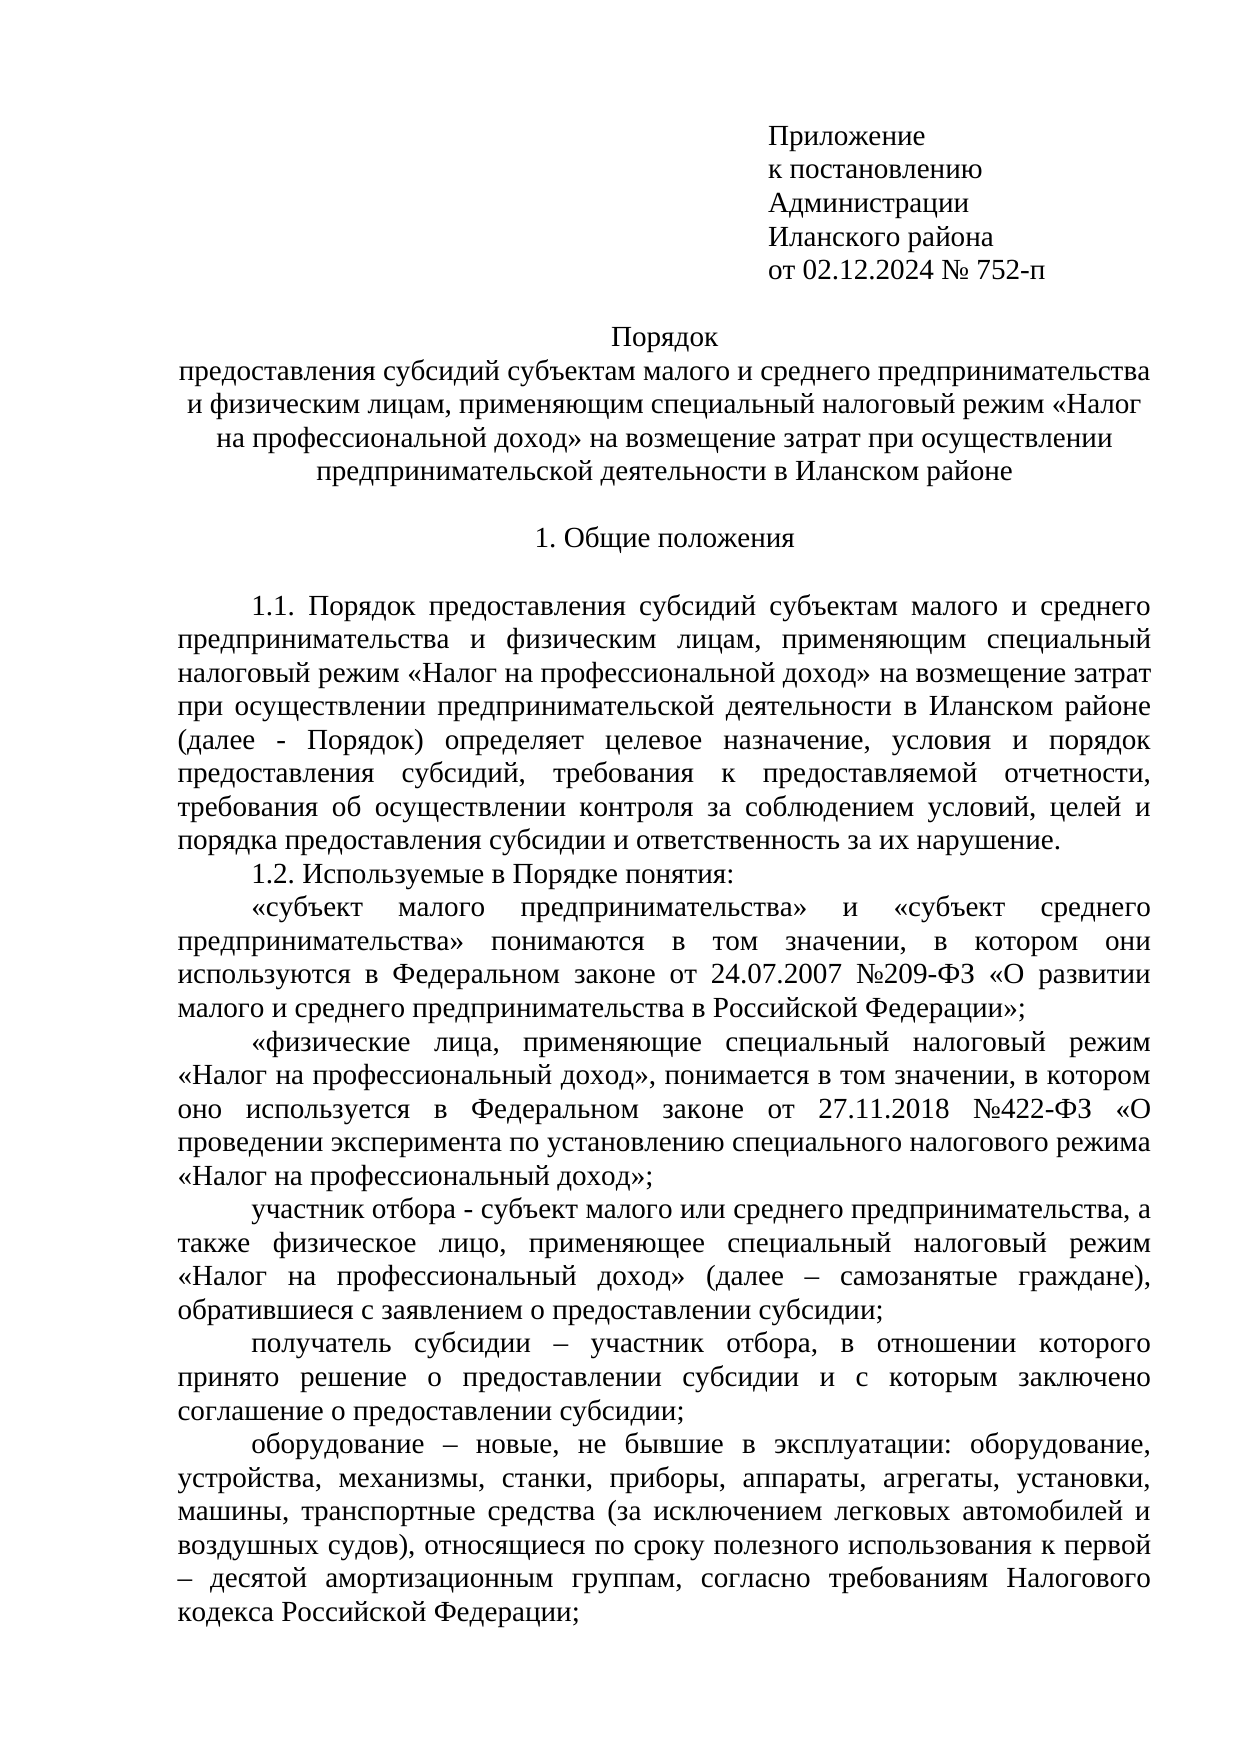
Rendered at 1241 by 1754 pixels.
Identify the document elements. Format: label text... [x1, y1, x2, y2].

title от 02.12.2024 № 752-п [768, 252, 1152, 286]
text участник отбора - субъект малого или среднего предпринимательства, а также физическое лицо, применяющее специальный налоговый режим «Налог на профессиональный доход» (далее – самозанятые граждане), обратившиеся с заявлением о предоставлении субсидии; [177, 1191, 1152, 1326]
title к постановлению Администрации [768, 152, 1152, 219]
text «физические лица, применяющие специальный налоговый режим «Налог на профессиональный доход», понимается в том значении, в котором оно используется в Федеральном законе от 27.11.2018 №422-ФЗ «О проведении эксперимента по установлению специального налогового режима «Налог на профессиональный доход»; [177, 1024, 1152, 1191]
title Иланского района [768, 219, 1152, 252]
text «субъект малого предпринимательства» и «субъект среднего предпринимательства» понимаются в том значении, в котором они используются в Федеральном законе от 24.07.2007 №209-ФЗ «О развитии малого и среднего предпринимательства в Российской Федерации»; [177, 889, 1152, 1024]
title 1. Общие положения [177, 521, 1152, 554]
text 1.2. Используемые в Порядке понятия: [177, 856, 1152, 889]
title 1.1. Порядок предоставления субсидий субъектам малого и среднего предпринимательства и физическим лицам, применяющим специальный налоговый режим «Налог на профессиональной доход» на возмещение затрат при осуществлении предпринимательской деятельности в Иланском районе (далее - Порядок) определяет целевое назначение, условия и порядок предоставления субсидий, требования к предоставляемой отчетности, требования об осуществлении контроля за соблюдением условий, целей и порядка предоставления субсидии и ответственность за их нарушение. [177, 588, 1152, 856]
text получатель субсидии – участник отбора, в отношении которого принято решение о предоставлении субсидии и с которым заключено соглашение о предоставлении субсидии; [177, 1326, 1152, 1426]
title предоставления субсидий субъектам малого и среднего предпринимательства и физическим лицам, применяющим специальный налоговый режим «Налог на профессиональной доход» на возмещение затрат при осуществлении предпринимательской деятельности в Иланском районе [177, 353, 1152, 487]
title Приложение [768, 118, 1152, 152]
title Порядок [177, 319, 1152, 353]
text оборудование – новые, не бывшие в эксплуатации: оборудование, устройства, механизмы, станки, приборы, аппараты, агрегаты, установки, машины, транспортные средства (за исключением легковых автомобилей и воздушных судов), относящиеся по сроку полезного использования к первой – десятой амортизационным группам, согласно требованиям Налогового кодекса Российской Федерации; [177, 1426, 1152, 1627]
